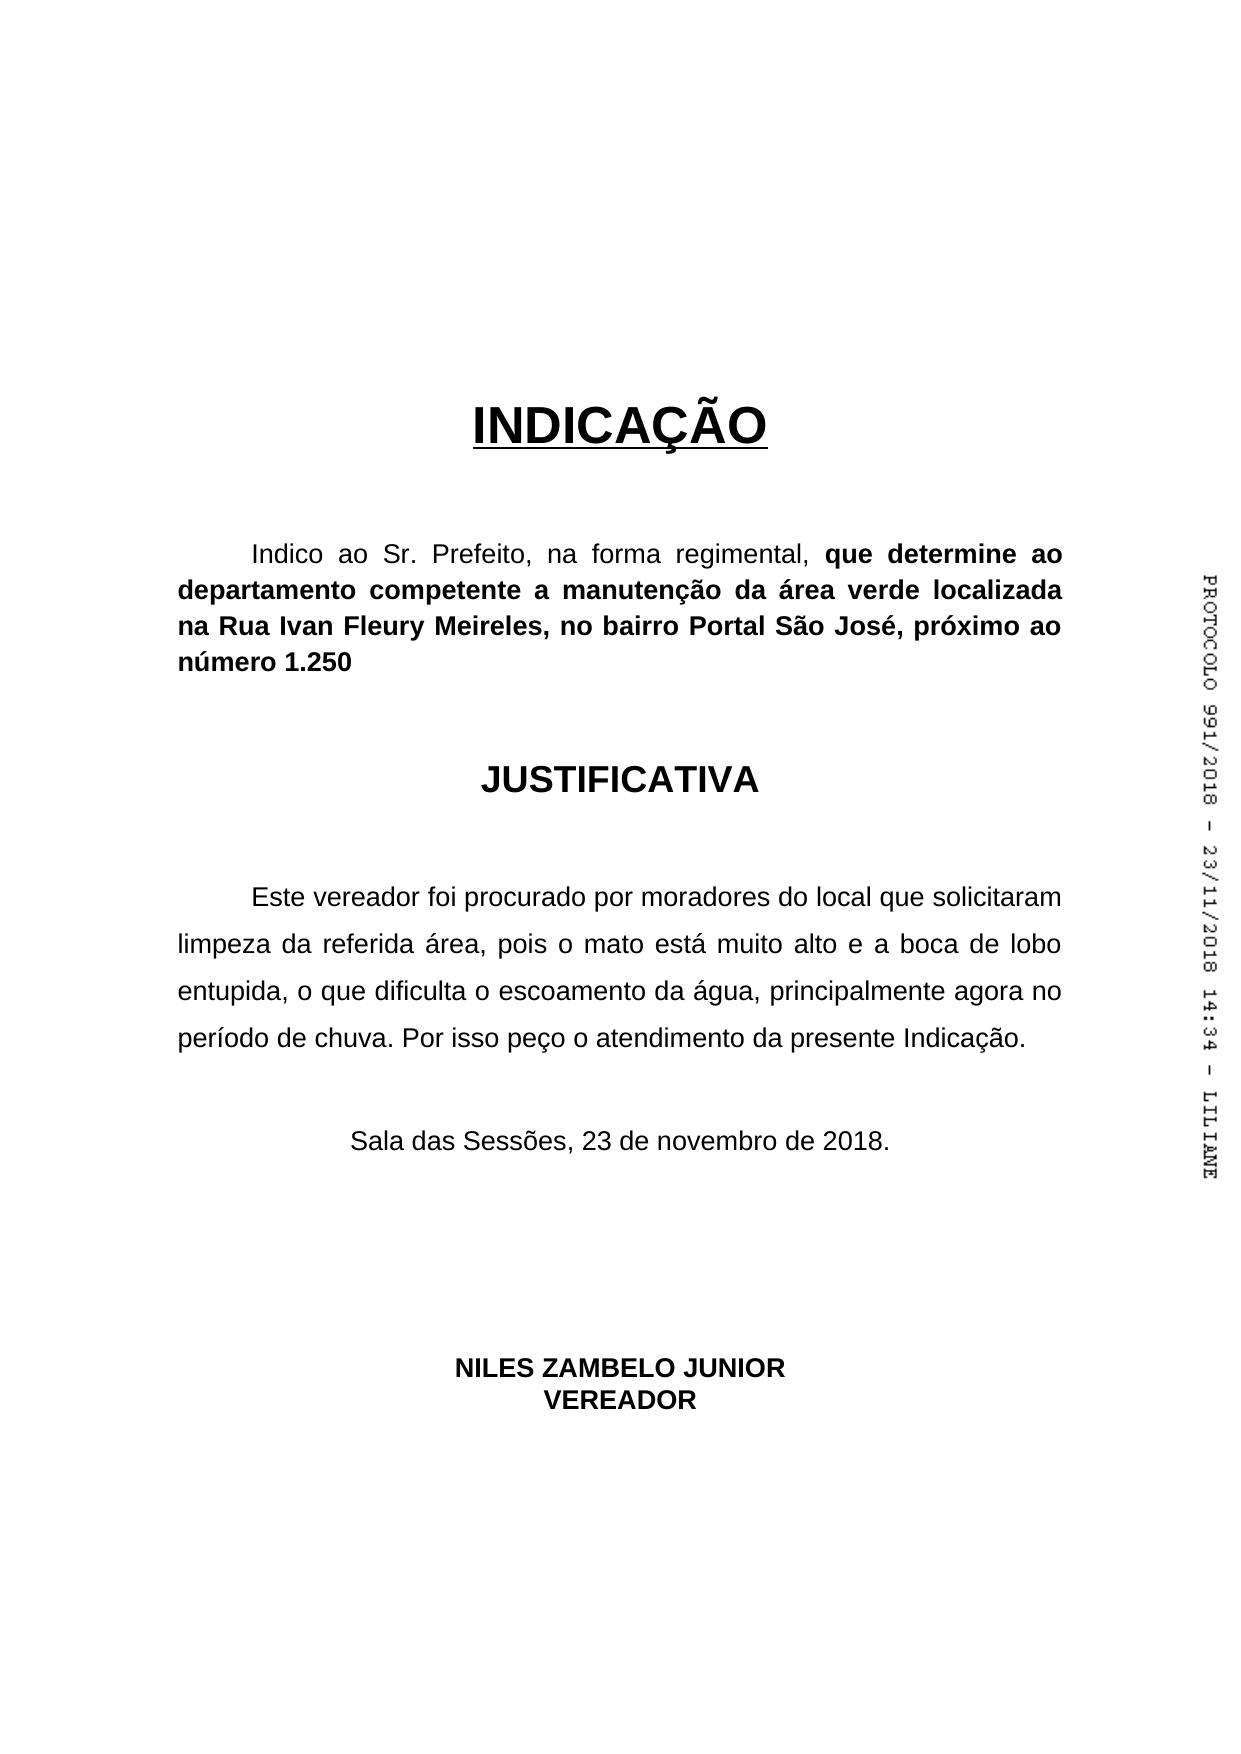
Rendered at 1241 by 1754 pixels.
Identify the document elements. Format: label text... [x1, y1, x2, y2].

text JUSTIFICATIVA [177, 757, 1063, 800]
text Indico ao Sr. Prefeito, na forma regimental, que determine ao departamento competente a manutenção da área verde localizada na Rua Ivan Fleury Meireles, no bairro Portal São José, próximo ao número 1.250 [177, 538, 1063, 677]
text VEREADOR [177, 1384, 1063, 1415]
text Este vereador foi procurado por moradores do local que solicitaram limpeza da referida área, pois o mato está muito alto e a boca de lobo entupida, o que dificulta o escoamento da água, principalmente agora no período de chuva. Por isso peço o atendimento da presente Indicação. [177, 881, 1063, 1053]
picture [1177, 571, 1241, 1183]
text INDICAÇÃO [177, 395, 1063, 455]
text Sala das Sessões, 23 de novembro de 2018. [177, 1125, 1063, 1157]
text NILES ZAMBELO JUNIOR [177, 1352, 1063, 1384]
